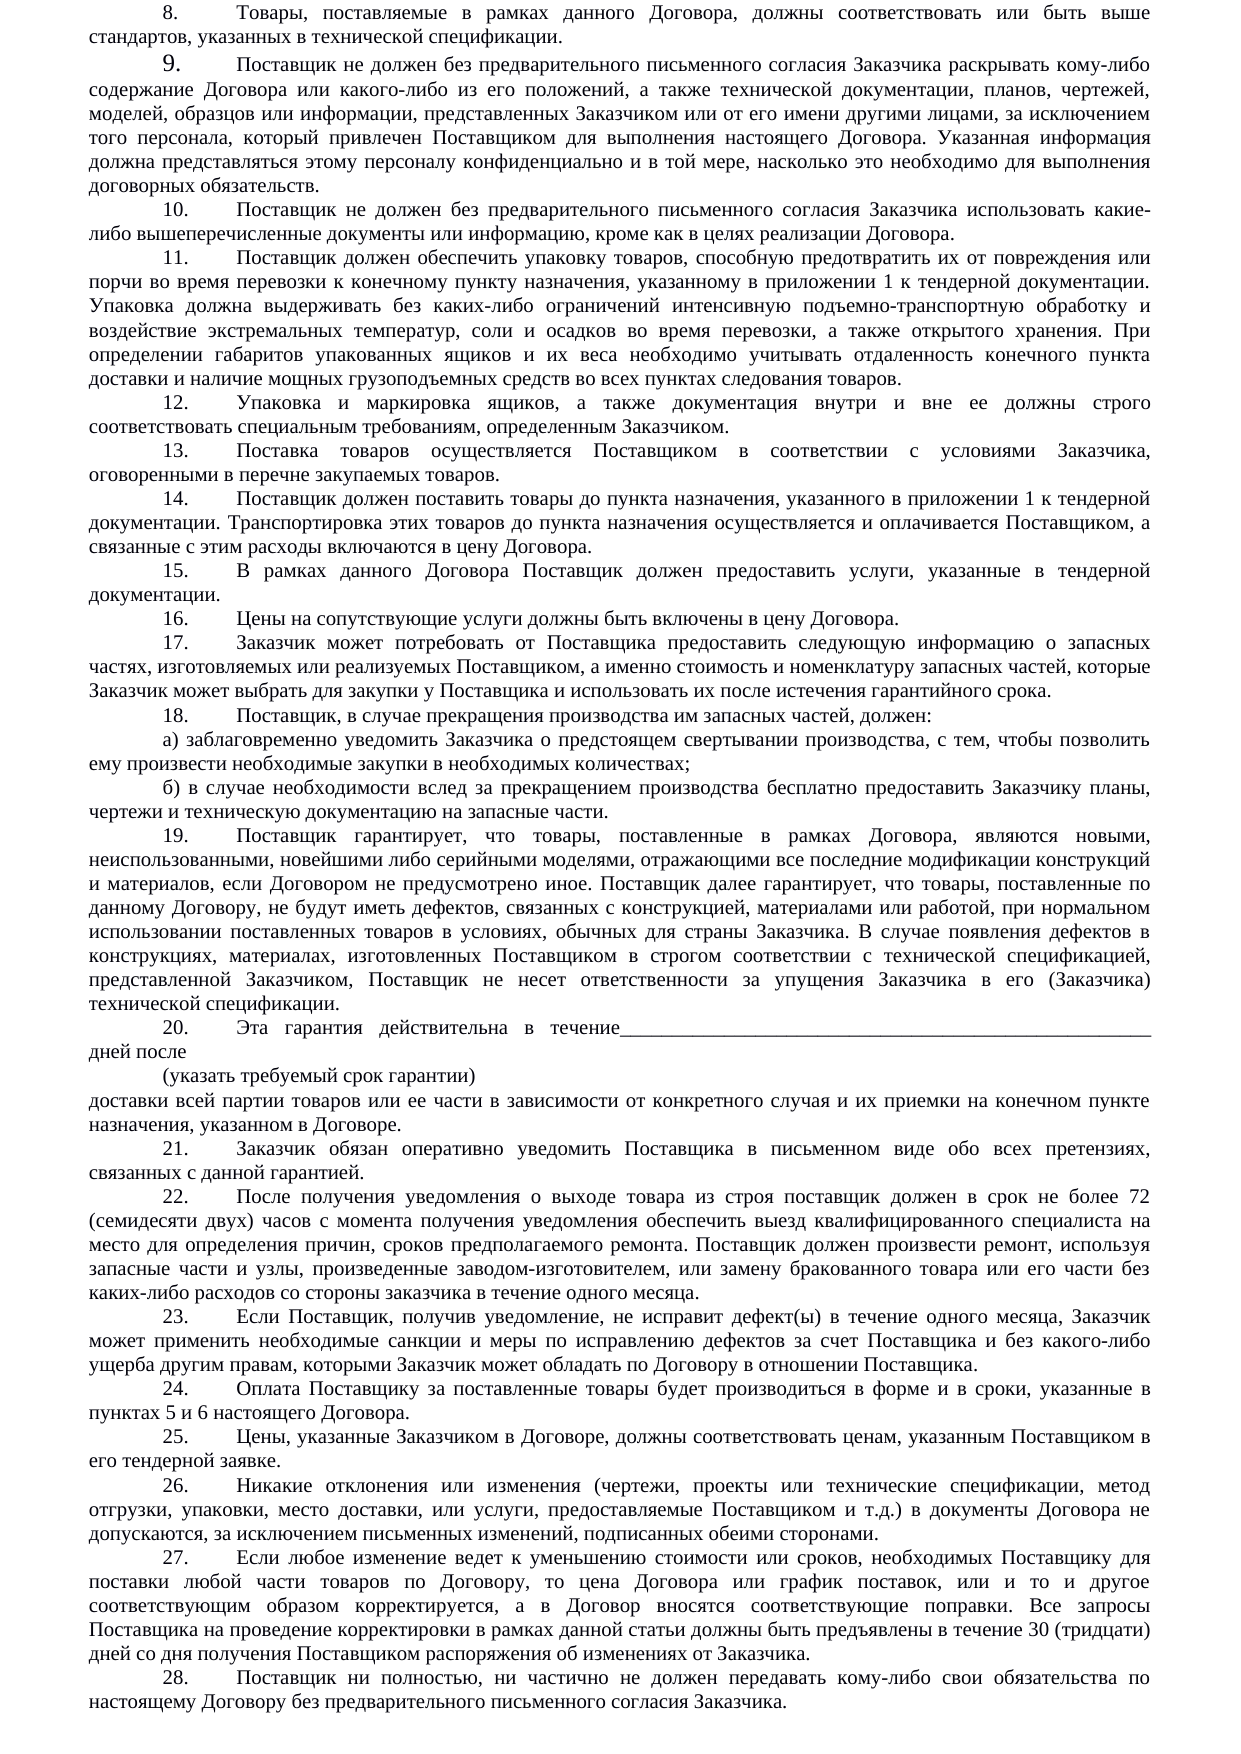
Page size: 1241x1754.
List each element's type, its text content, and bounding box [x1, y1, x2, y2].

list Поставщик должен обеспечить упаковку товаров, способную предотвратить их от повреждения или порчи во время перевозки к конечному пункту назначения, указанному в приложении 1 к тендерной документации. Упаковка должна выдерживать без каких-либо ограничений интенсивную подъемно-транспортную обработку и воздействие экстремальных температур, соли и осадков во время перевозки, а также открытого хранения. При определении габаритов упакованных ящиков и их веса необходимо учитывать отдаленность конечного пункта доставки и наличие мощных грузоподъемных средств во всех пунктах следования товаров. [89, 245, 1152, 390]
list Поставщик не должен без предварительного письменного согласия Заказчика раскрывать кому-либо содержание Договора или какого-либо из его положений, а также технической документации, планов, чертежей, моделей, образцов или информации, представленных Заказчиком или от его имени другими лицами, за исключением того персонала, который привлечен Поставщиком для выполнения настоящего Договора. Указанная информация должна представляться этому персоналу конфиденциально и в той мере, насколько это необходимо для выполнения договорных обязательств. [89, 48, 1152, 197]
list Поставка товаров осуществляется Поставщиком в соответствии с условиями Заказчика, оговоренными в перечне закупаемых товаров. [89, 438, 1152, 486]
list После получения уведомления о выходе товара из строя поставщик должен в срок не более 72 (семидесяти двух) часов с момента получения уведомления обеспечить выезд квалифицированного специалиста на место для определения причин, сроков предполагаемого ремонта. Поставщик должен произвести ремонт, используя запасные части и узлы, произведенные заводом-изготовителем, или замену бракованного товара или его части без каких-либо расходов со стороны заказчика в течение одного месяца. [89, 1184, 1152, 1304]
list Оплата Поставщику за поставленные товары будет производиться в форме и в сроки, указанные в пунктах 5 и 6 настоящего Договора. [89, 1376, 1152, 1424]
list Заказчик обязан оперативно уведомить Поставщика в письменном виде обо всех претензиях, связанных с данной гарантией. [89, 1136, 1152, 1184]
list Товары, поставляемые в рамках данного Договора, должны соответствовать или быть выше стандартов, указанных в технической спецификации. [89, 0, 1152, 48]
list Цены на сопутствующие услуги должны быть включены в цену Договора. [89, 606, 1152, 630]
list Никакие отклонения или изменения (чертежи, проекты или технические спецификации, метод отгрузки, упаковки, место доставки, или услуги, предоставляемые Поставщиком и т.д.) в документы Договора не допускаются, за исключением письменных изменений, подписанных обеими сторонами. [89, 1472, 1152, 1545]
list Заказчик может потребовать от Поставщика предоставить следующую информацию о запасных частях, изготовляемых или реализуемых Поставщиком, а именно стоимость и номенклатуру запасных частей, которые Заказчик может выбрать для закупки у Поставщика и использовать их после истечения гарантийного срока. [89, 630, 1152, 702]
list Если Поставщик, получив уведомление, не исправит дефект(ы) в течение одного месяца, Заказчик может применить необходимые санкции и меры по исправлению дефектов за счет Поставщика и без какого-либо ущерба другим правам, которыми Заказчик может обладать по Договору в отношении Поставщика. [89, 1304, 1152, 1376]
list Поставщик не должен без предварительного письменного согласия Заказчика использовать какие-либо вышеперечисленные документы или информацию, кроме как в целях реализации Договора. [89, 197, 1152, 245]
text б) в случае необходимости вслед за прекращением производства бесплатно предоставить Заказчику планы, чертежи и техническую документацию на запасные части. [89, 775, 1152, 823]
text доставки всей партии товаров или ее части в зависимости от конкретного случая и их приемки на конечном пункте назначения, указанном в Договоре. [89, 1087, 1152, 1136]
list Эта гарантия действительна в течение___________________________________________________ дней после [89, 1015, 1152, 1063]
list Упаковка и маркировка ящиков, а также документация внутри и вне ее должны строго соответствовать специальным требованиям, определенным Заказчиком. [89, 390, 1152, 438]
list В рамках данного Договора Поставщик должен предоставить услуги, указанные в тендерной документации. [89, 558, 1152, 606]
text а) заблаговременно уведомить Заказчика о предстоящем свертывании производства, с тем, чтобы позволить ему произвести необходимые закупки в необходимых количествах; [89, 727, 1152, 775]
list Поставщик гарантирует, что товары, поставленные в рамках Договора, являются новыми, неиспользованными, новейшими либо серийными моделями, отражающими все последние модификации конструкций и материалов, если Договором не предусмотрено иное. Поставщик далее гарантирует, что товары, поставленные по данному Договору, не будут иметь дефектов, связанных с конструкцией, материалами или работой, при нормальном использовании поставленных товаров в условиях, обычных для страны Заказчика. В случае появления дефектов в конструкциях, материалах, изготовленных Поставщиком в строгом соответствии с технической спецификацией, представленной Заказчиком, Поставщик не несет ответственности за упущения Заказчика в его (Заказчика) технической спецификации. [89, 823, 1152, 1015]
list Поставщик ни полностью, ни частично не должен передавать кому-либо свои обязательства по настоящему Договору без предварительного письменного согласия Заказчика. [89, 1665, 1152, 1713]
list Поставщик, в случае прекращения производства им запасных частей, должен: [89, 702, 1152, 727]
text (указать требуемый срок гарантии) [162, 1063, 1152, 1087]
list Цены, указанные Заказчиком в Договоре, должны соответствовать ценам, указанным Поставщиком в его тендерной заявке. [89, 1424, 1152, 1472]
list Поставщик должен поставить товары до пункта назначения, указанного в приложении 1 к тендерной документации. Транспортировка этих товаров до пункта назначения осуществляется и оплачивается Поставщиком, а связанные с этим расходы включаются в цену Договора. [89, 486, 1152, 558]
list Если любое изменение ведет к уменьшению стоимости или сроков, необходимых Поставщику для поставки любой части товаров по Договору, то цена Договора или график поставок, или и то и другое соответствующим образом корректируется, а в Договор вносятся соответствующие поправки. Все запросы Поставщика на проведение корректировки в рамках данной статьи должны быть предъявлены в течение 30 (тридцати) дней со дня получения Поставщиком распоряжения об изменениях от Заказчика. [89, 1545, 1152, 1665]
